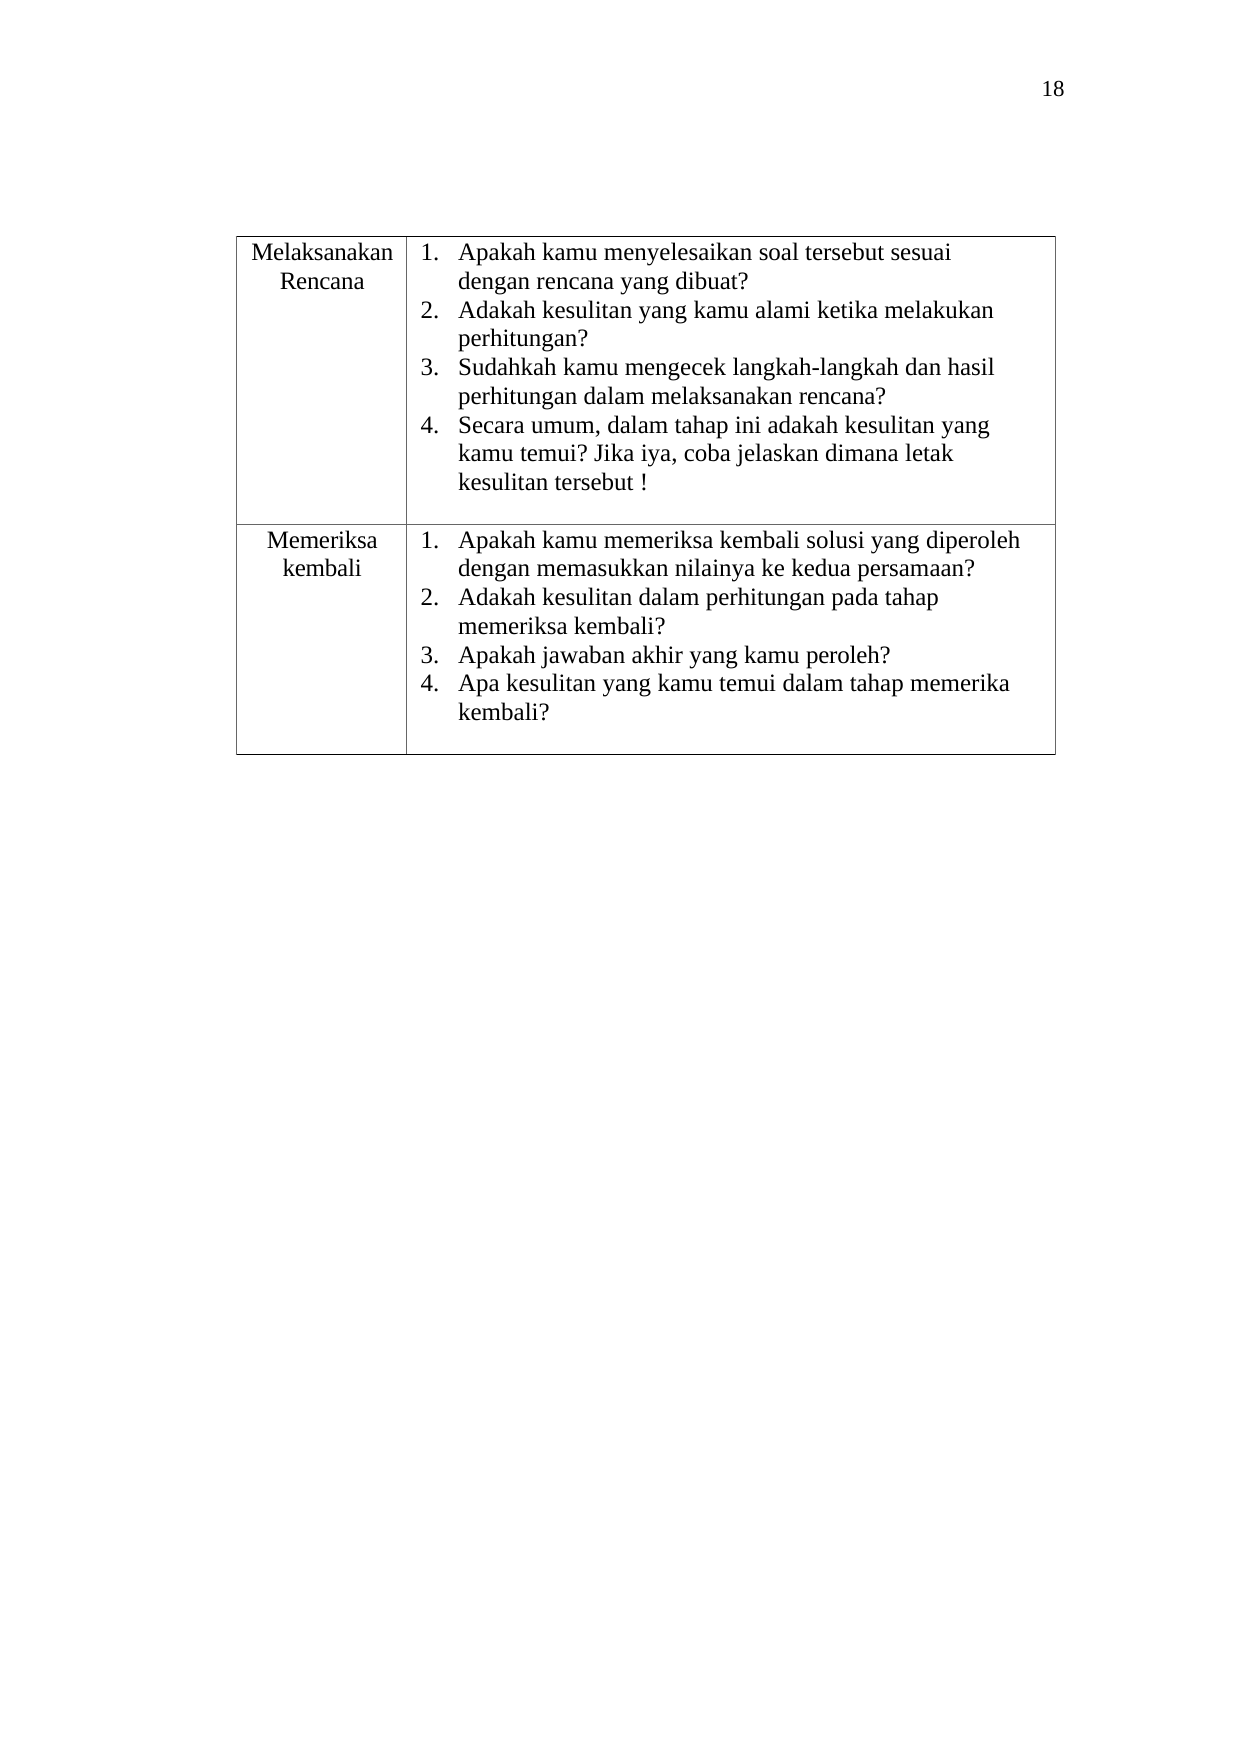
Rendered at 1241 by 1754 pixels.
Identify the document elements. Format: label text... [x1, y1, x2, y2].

table_cell Melaksanakan Rencana [237, 237, 406, 524]
table_cell Apakah kamu menyelesaikan soal tersebut sesuai dengan rencana yang dibuat? Adakah kesulitan yang kamu alami ketika melakukan perhitungan? Sudahkah kamu mengecek langkah-langkah dan hasil perhitungan dalam melaksanakan rencana? Secara umum, dalam tahap ini adakah kesulitan yang kamu temui? Jika iya, coba jelaskan dimana letak kesulitan tersebut ! [407, 237, 1055, 524]
table_cell Apakah kamu memeriksa kembali solusi yang diperoleh dengan memasukkan nilainya ke kedua persamaan? Adakah kesulitan dalam perhitungan pada tahap memeriksa kembali? Apakah jawaban akhir yang kamu peroleh? Apa kesulitan yang kamu temui dalam tahap memerika kembali? [407, 525, 1055, 754]
table_cell Memeriksa kembali [237, 525, 406, 754]
